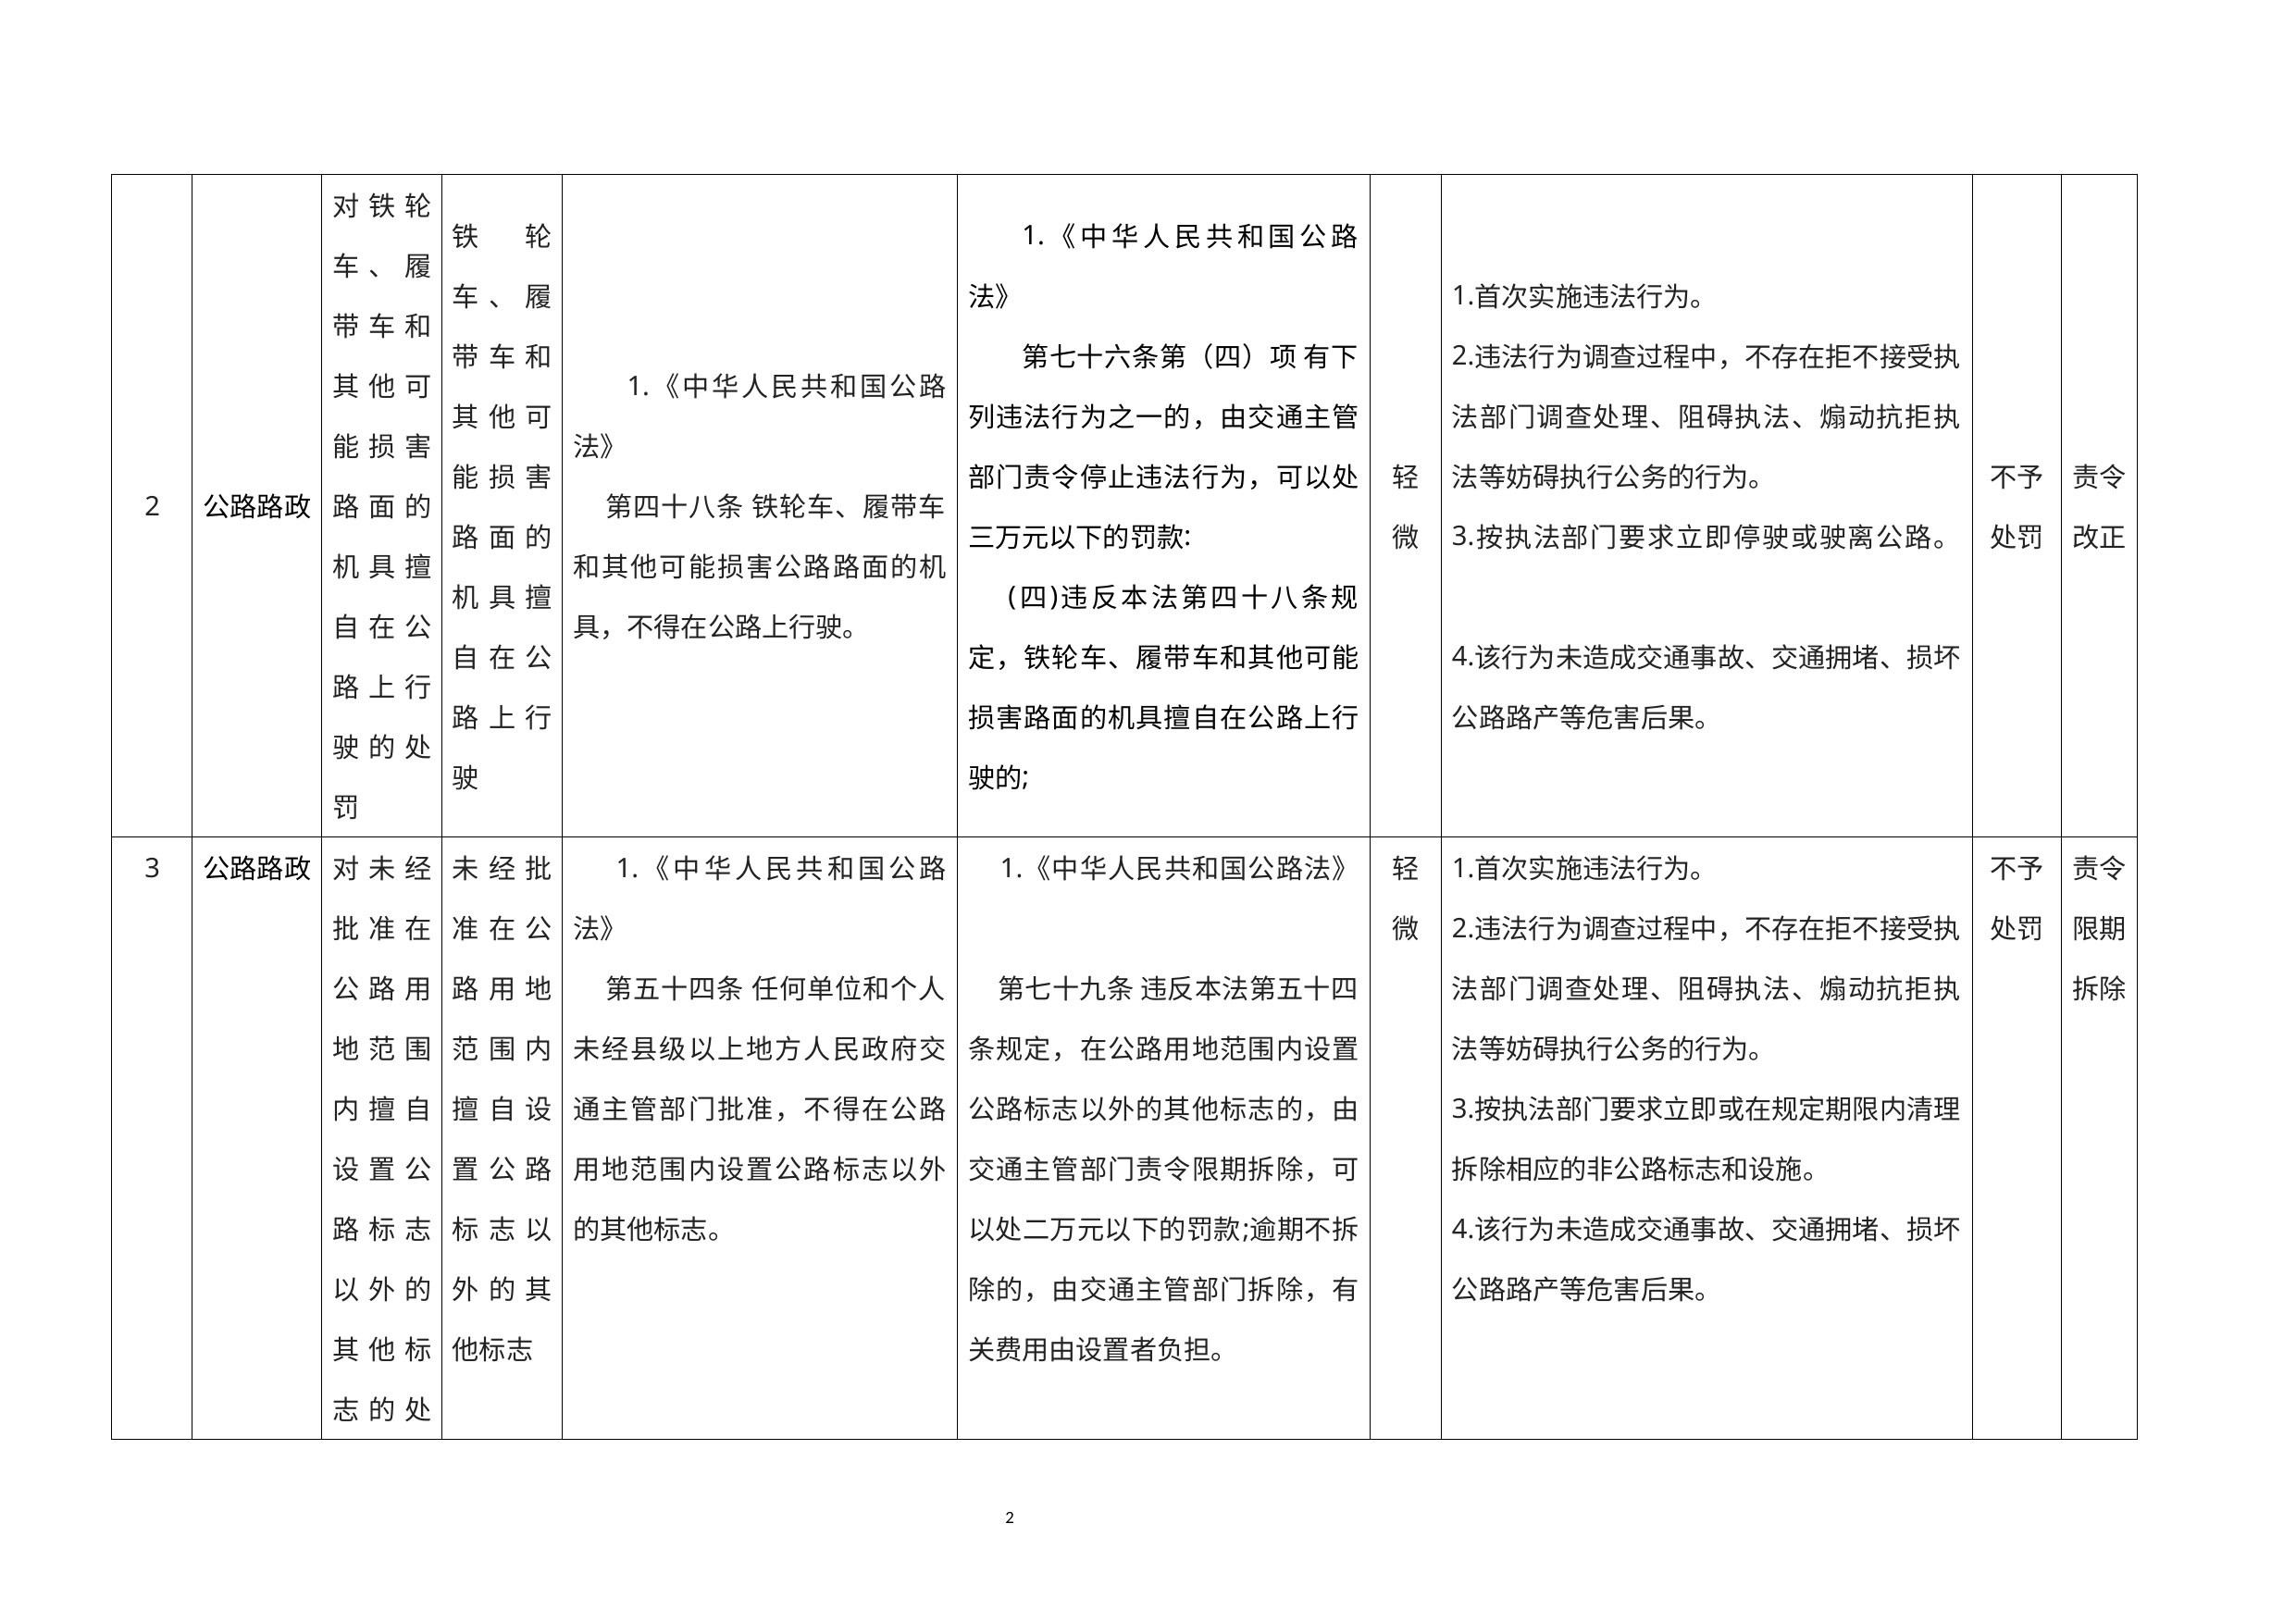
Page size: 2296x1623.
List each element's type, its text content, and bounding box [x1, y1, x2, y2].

table_cell 不予处罚 [1973, 837, 2061, 1438]
table_cell 轻微 [1371, 175, 1441, 836]
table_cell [958, 837, 1370, 1438]
table_cell 不予处罚 [1973, 175, 2061, 836]
table_cell 轻微 [1371, 837, 1441, 1438]
table_cell 公路路政 [192, 175, 321, 836]
table_cell 责令限期拆除 [2062, 837, 2137, 1438]
table_cell 2 [112, 175, 192, 836]
table_cell 3 [112, 837, 192, 1438]
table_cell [322, 837, 441, 1438]
table_cell 1.《中华人民共和国公路法》 第七十六条第（四）项 有下列违法行为之一的，由交通主管部门责令停止违法行为，可以处三万元以下的罚款: (四)违反本法第四十八条规定，铁轮车、履带车和其他可能损害路面的机具擅自在公路上行驶的; [958, 175, 1370, 836]
table_cell 对铁轮车、履带车和其他可能损害路面的机具擅自在公路上行驶的处罚 [322, 175, 441, 836]
table_cell 1.首次实施违法行为。 2.违法行为调查过程中，不存在拒不接受执法部门调查处理、阻碍执法、煽动抗拒执法等妨碍执行公务的行为。 3.按执法部门要求立即停驶或驶离公路。 4.该行为未造成交通事故、交通拥堵、损坏公路路产等危害后果。 [1442, 175, 1972, 836]
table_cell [1442, 837, 1972, 1438]
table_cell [442, 837, 562, 1438]
table_cell 责令改正 [2062, 175, 2137, 836]
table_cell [563, 837, 957, 1438]
table_cell 公路路政 [192, 837, 321, 1438]
table_cell 1.《中华人民共和国公路法》 第四十八条 铁轮车、履带车和其他可能损害公路路面的机具，不得在公路上行驶。 [563, 175, 957, 836]
table_cell 铁轮车、履带车和其他可能损害路面的机具擅自在公路上行驶 [442, 175, 562, 836]
